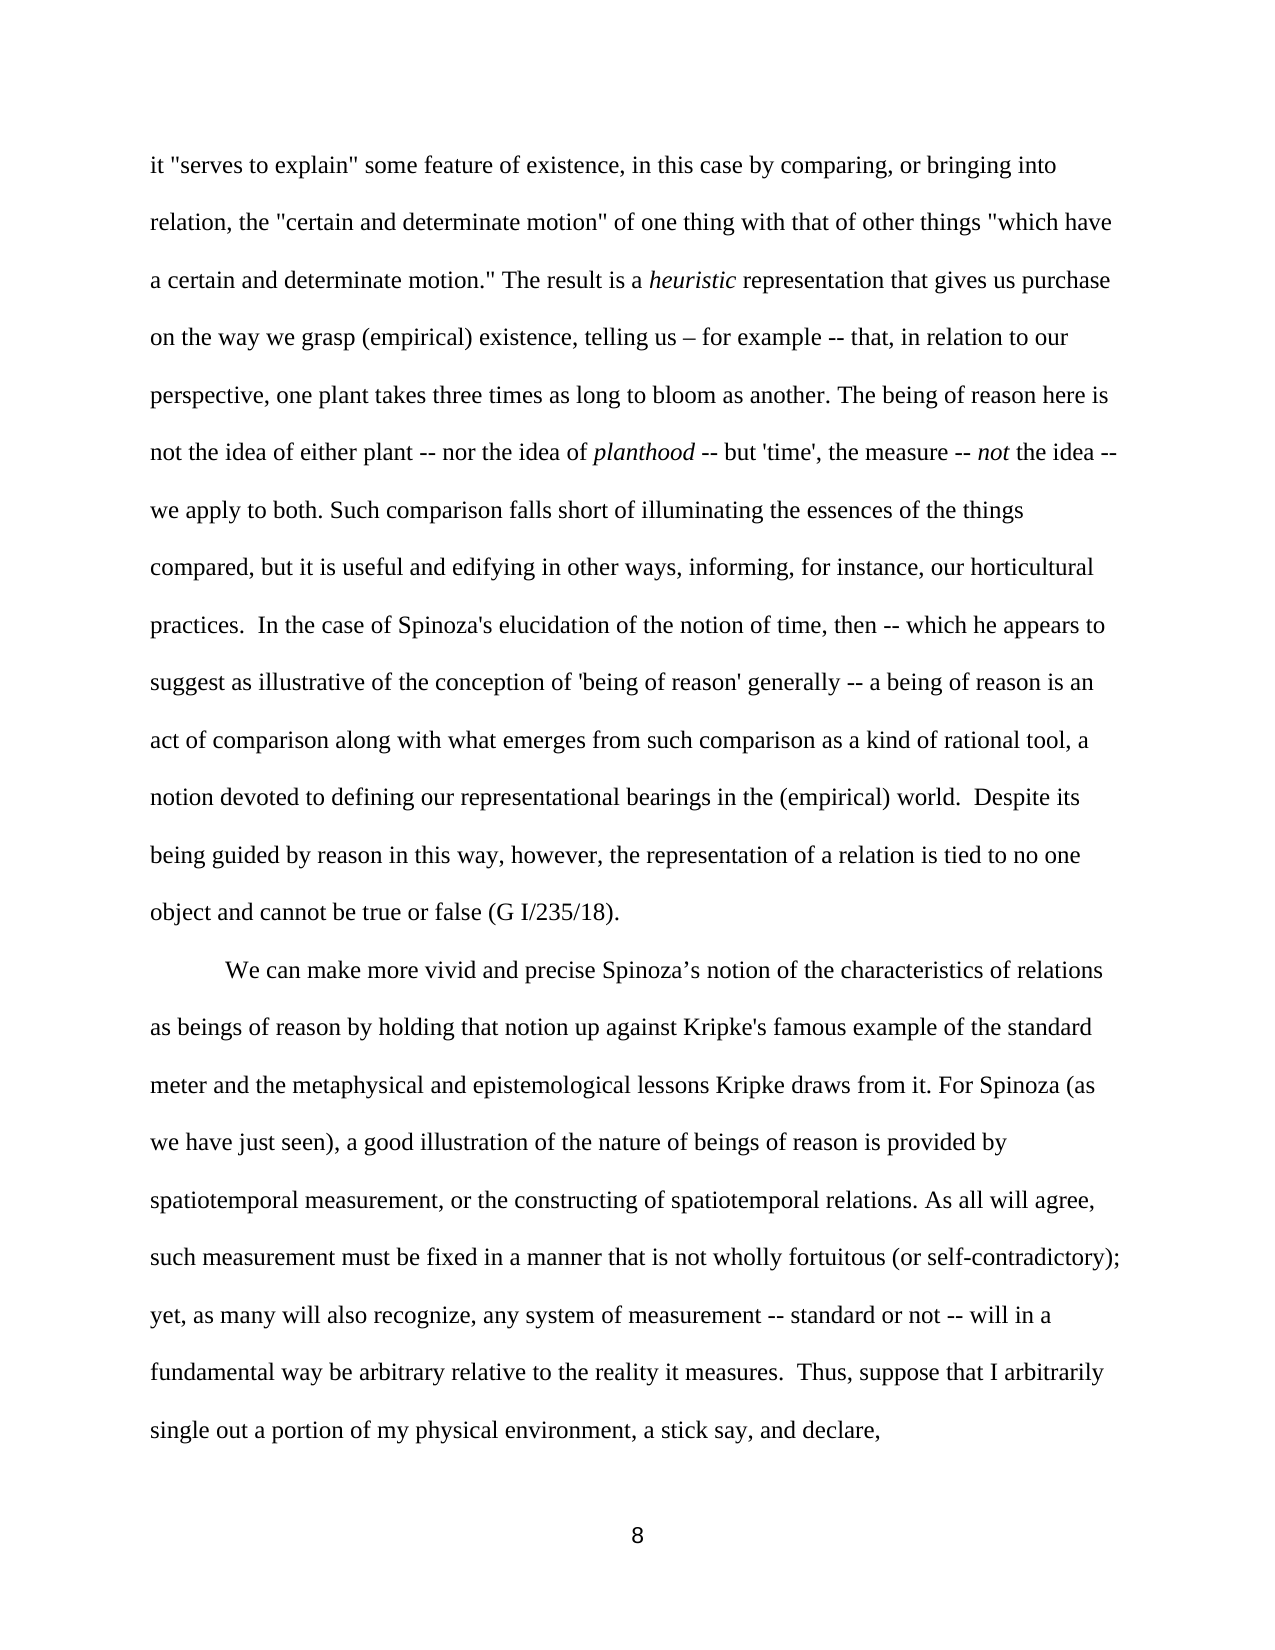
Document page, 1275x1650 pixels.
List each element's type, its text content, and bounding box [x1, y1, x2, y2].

text We can make more vivid and precise Spinoza’s notion of the characteristics of relations as beings of reason by holding that notion up against Kripke's famous example of the standard meter and the metaphysical and epistemological lessons Kripke draws from it. For Spinoza (as we have just seen), a good illustration of the nature of beings of reason is provided by spatiotemporal measurement, or the constructing of spatiotemporal relations. As all will agree, such measurement must be fixed in a manner that is not wholly fortuitous (or self-contradictory); yet, as many will also recognize, any system of measurement -- standard or not -- will in a fundamental way be arbitrary relative to the reality it measures. Thus, suppose that I arbitrarily single out a portion of my physical environment, a stick say, and declare, [150, 955, 1125, 1444]
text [150, 150, 1125, 926]
